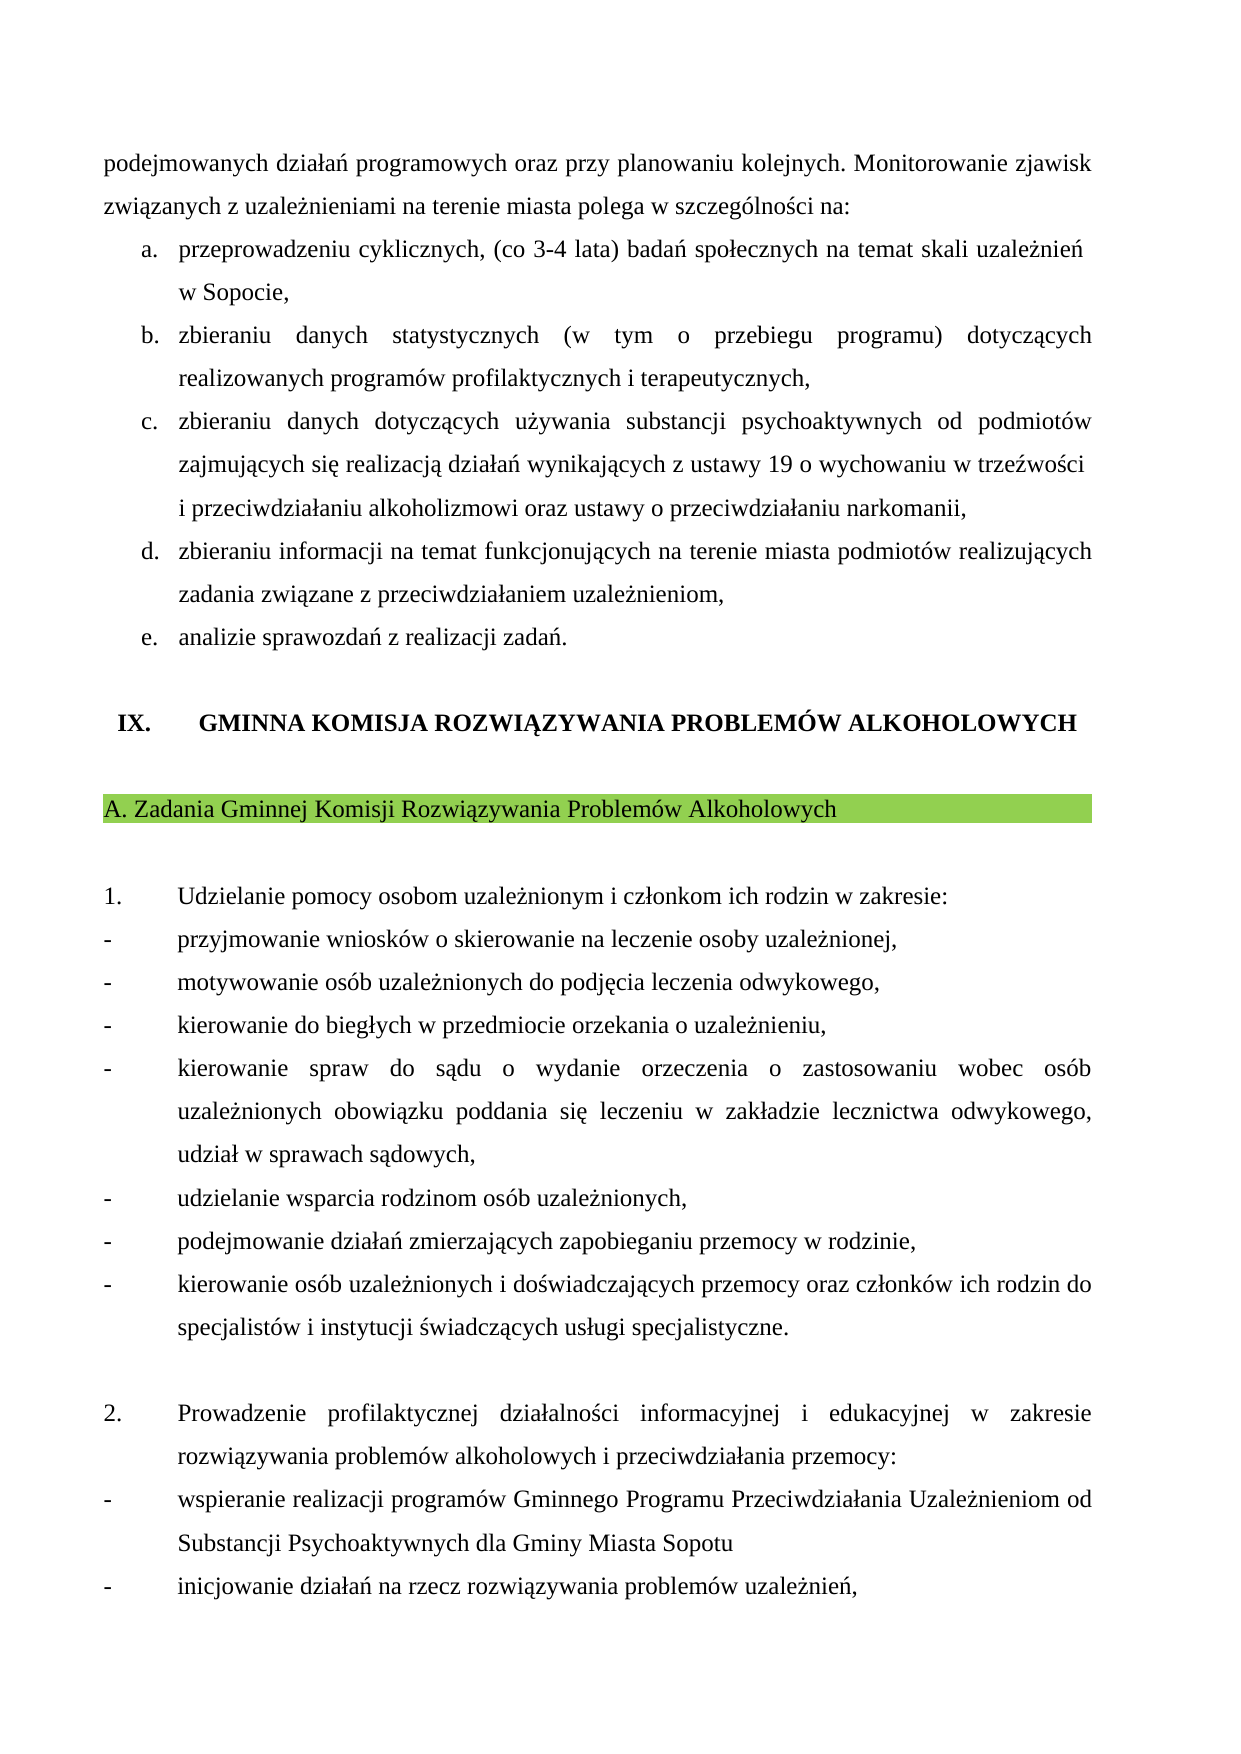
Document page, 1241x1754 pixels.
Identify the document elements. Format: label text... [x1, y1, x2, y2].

list zbieraniu danych statystycznych (w tym o przebiegu programu) dotyczących realizowanych programów profilaktycznych i terapeutycznych, [141, 320, 1092, 392]
list zbieraniu danych dotyczących używania substancji psychoaktywnych od podmiotów zajmujących się realizacją działań wynikających z ustawy 19 o wychowaniu w trzeźwości i przeciwdziałaniu alkoholizmowi oraz ustawy o przeciwdziałaniu narkomanii, [141, 406, 1092, 521]
text - kierowanie do biegłych w przedmiocie orzekania o uzależnieniu, [103, 1010, 1092, 1039]
list analizie sprawozdań z realizacji zadań. [141, 622, 1092, 651]
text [103, 148, 1092, 219]
text - kierowanie spraw do sądu o wydanie orzeczenia o zastosowaniu wobec osób uzależnionych obowiązku poddania się leczeniu w zakładzie lecznictwa odwykowego, udział w sprawach sądowych, [103, 1053, 1092, 1168]
text - kierowanie osób uzależnionych i doświadczających przemocy oraz członków ich rodzin do specjalistów i instytucji świadczących usługi specjalistyczne. [103, 1269, 1092, 1341]
text - wspieranie realizacji programów Gminnego Programu Przeciwdziałania Uzależnieniom od Substancji Psychoaktywnych dla Gminy Miasta Sopotu [103, 1484, 1092, 1556]
list GMINNA KOMISJA ROZWIĄZYWANIA PROBLEMÓW ALKOHOLOWYCH [117, 708, 1092, 737]
text - inicjowanie działań na rzecz rozwiązywania problemów uzależnień, [103, 1571, 1092, 1599]
text 1. Udzielanie pomocy osobom uzależnionym i członkom ich rodzin w zakresie: [103, 881, 1092, 909]
text 2. Prowadzenie profilaktycznej działalności informacyjnej i edukacyjnej w zakresie rozwiązywania problemów alkoholowych i przeciwdziałania przemocy: [103, 1398, 1092, 1470]
list zbieraniu informacji na temat funkcjonujących na terenie miasta podmiotów realizujących zadania związane z przeciwdziałaniem uzależnieniom, [141, 536, 1092, 608]
list przeprowadzeniu cyklicznych, (co 3-4 lata) badań społecznych na temat skali uzależnień w Sopocie, [141, 234, 1092, 306]
text - udzielanie wsparcia rodzinom osób uzależnionych, [103, 1183, 1092, 1211]
text - podejmowanie działań zmierzających zapobieganiu przemocy w rodzinie, [103, 1226, 1092, 1254]
text - motywowanie osób uzależnionych do podjęcia leczenia odwykowego, [103, 967, 1092, 996]
text A. Zadania Gminnej Komisji Rozwiązywania Problemów Alkoholowych [103, 794, 1092, 823]
text - przyjmowanie wniosków o skierowanie na leczenie osoby uzależnionej, [103, 924, 1092, 953]
